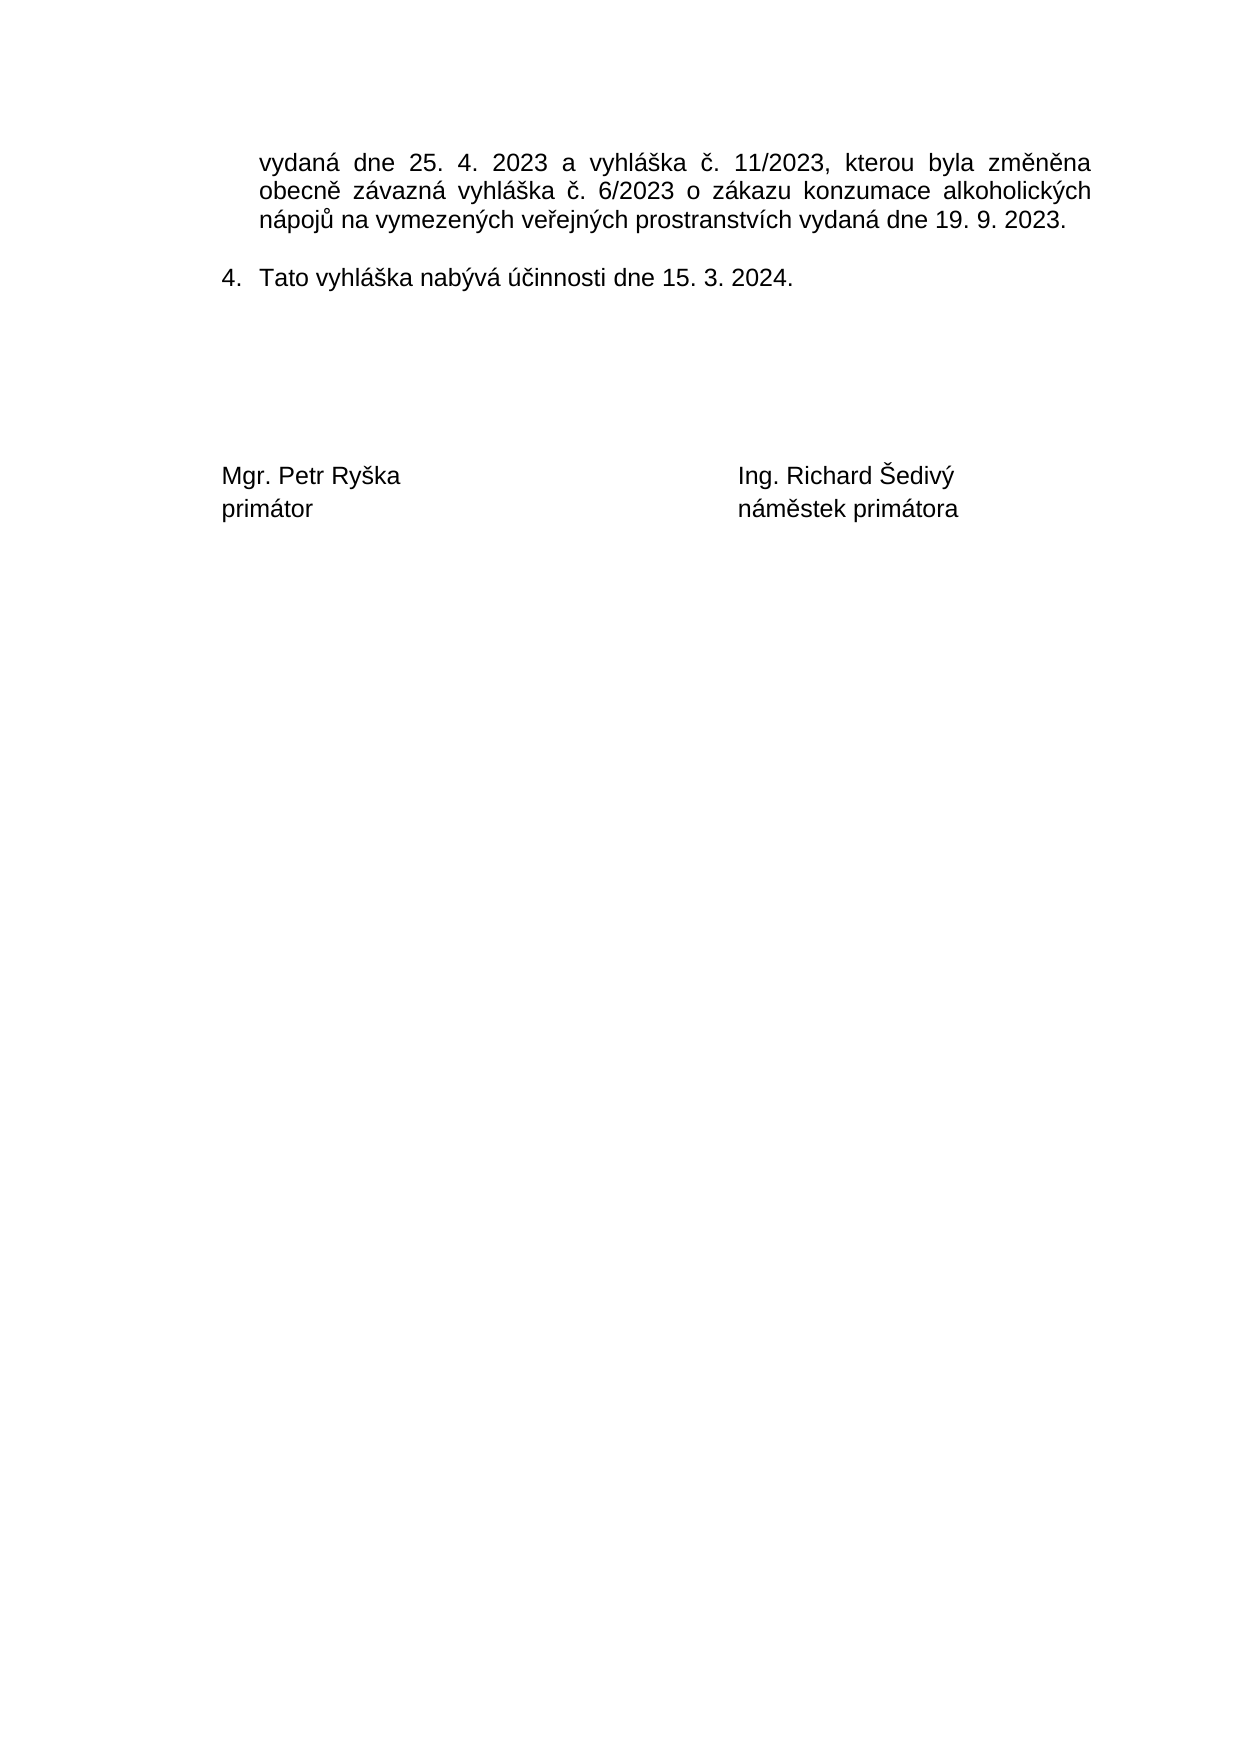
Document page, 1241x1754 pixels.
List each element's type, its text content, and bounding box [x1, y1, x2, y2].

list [221, 148, 1093, 234]
list primátor náměstek primátora [221, 494, 1093, 522]
list Tato vyhláška nabývá účinnosti dne 15. 3. 2024. [221, 263, 1093, 291]
list Mgr. Petr Ryška Ing. Richard Šedivý [221, 461, 1093, 489]
